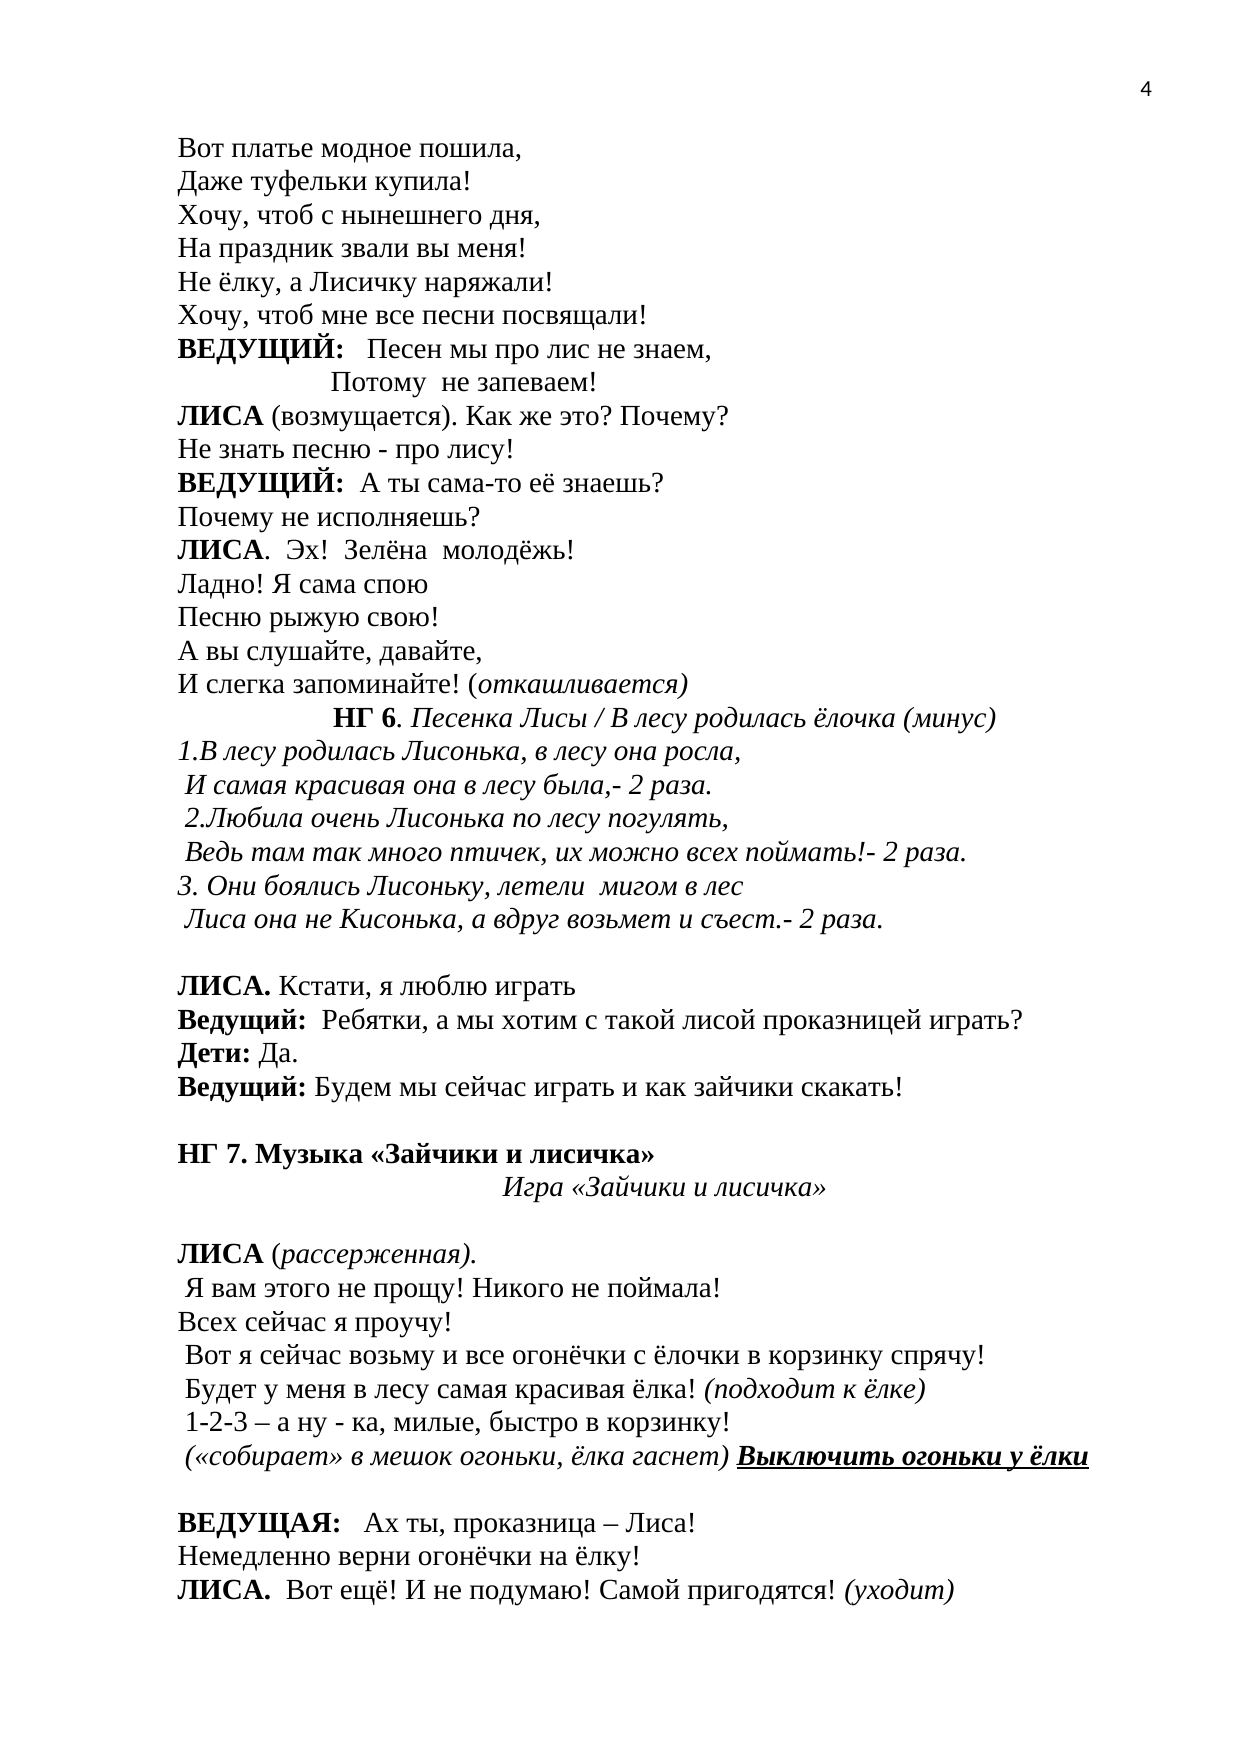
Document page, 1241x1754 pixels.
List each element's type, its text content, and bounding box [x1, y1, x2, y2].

text Игра «Зайчики и лисичка» [177, 1169, 1152, 1203]
text Дети: Да. [177, 1035, 1152, 1069]
text 3. Они боялись Лисоньку, летели мигом в лес [177, 868, 1152, 901]
text ЛИСА. Кстати, я люблю играть [177, 968, 1152, 1002]
text Потому не запеваем! [177, 364, 1152, 398]
text 1-2-3 – а ну - ка, милые, быстро в корзинку! [177, 1404, 1152, 1438]
text («собирает» в мешок огоньки, ёлка гаснет) Выключить огоньки у ёлки [177, 1438, 1152, 1471]
text Не знать песню - про лису! [177, 432, 1152, 465]
text И слегка запоминайте! (откашливается) [177, 666, 1152, 700]
text Хочу, чтоб мне все песни посвящали! [177, 297, 1152, 331]
text Почему не исполняешь? [177, 499, 1152, 532]
text ЛИСА (возмущается). Как же это? Почему? [177, 398, 1152, 432]
text ВЕДУЩАЯ: Ах ты, проказница – Лиса! [177, 1505, 1152, 1538]
text 1.В лесу родилась Лисонька, в лесу она росла, [177, 733, 1152, 767]
text НГ 7. Музыка «Зайчики и лисичка» [177, 1136, 1152, 1169]
text ЛИСА. Эх! Зелёна молодёжь! [177, 532, 1152, 566]
text Ведь там так много птичек, их можно всех поймать!- 2 раза. [177, 834, 1152, 868]
text Немедленно верни огонёчки на ёлку! [177, 1538, 1152, 1572]
text ЛИСА. Вот ещё! И не подумаю! Самой пригодятся! (уходит) [177, 1572, 1152, 1606]
text ВЕДУЩИЙ: Песен мы про лис не знаем, [177, 331, 1152, 364]
text Хочу, чтоб с нынешнего дня, [177, 197, 1152, 230]
text Будет у меня в лесу самая красивая ёлка! (подходит к ёлке) [177, 1371, 1152, 1404]
text На праздник звали вы меня! [177, 230, 1152, 264]
text Ладно! Я сама спою [177, 566, 1152, 599]
text И самая красивая она в лесу была,- 2 раза. [177, 767, 1152, 801]
text Я вам этого не прощу! Никого не поймала! [177, 1270, 1152, 1304]
text Даже туфельки купила! [177, 163, 1152, 197]
text Ведущий: Будем мы сейчас играть и как зайчики скакать! [177, 1069, 1152, 1102]
text ЛИСА (рассерженная). [177, 1237, 1152, 1270]
text Ведущий: Ребятки, а мы хотим с такой лисой проказницей играть? [177, 1002, 1152, 1035]
text 2.Любила очень Лисонька по лесу погулять, [177, 801, 1152, 834]
text ВЕДУЩИЙ: А ты сама-то её знаешь? [177, 465, 1152, 499]
text Песню рыжую свою! [177, 599, 1152, 633]
text Вот платье модное пошила, [177, 130, 1152, 163]
text А вы слушайте, давайте, [177, 633, 1152, 666]
text Вот я сейчас возьму и все огонёчки с ёлочки в корзинку спрячу! [177, 1337, 1152, 1371]
text Не ёлку, а Лисичку наряжали! [177, 264, 1152, 297]
text Всех сейчас я проучу! [177, 1304, 1152, 1337]
text НГ 6. Песенка Лисы / В лесу родилась ёлочка (минус) [177, 700, 1152, 733]
text Лиса она не Кисонька, а вдруг возьмет и съест.- 2 раза. [177, 901, 1152, 935]
